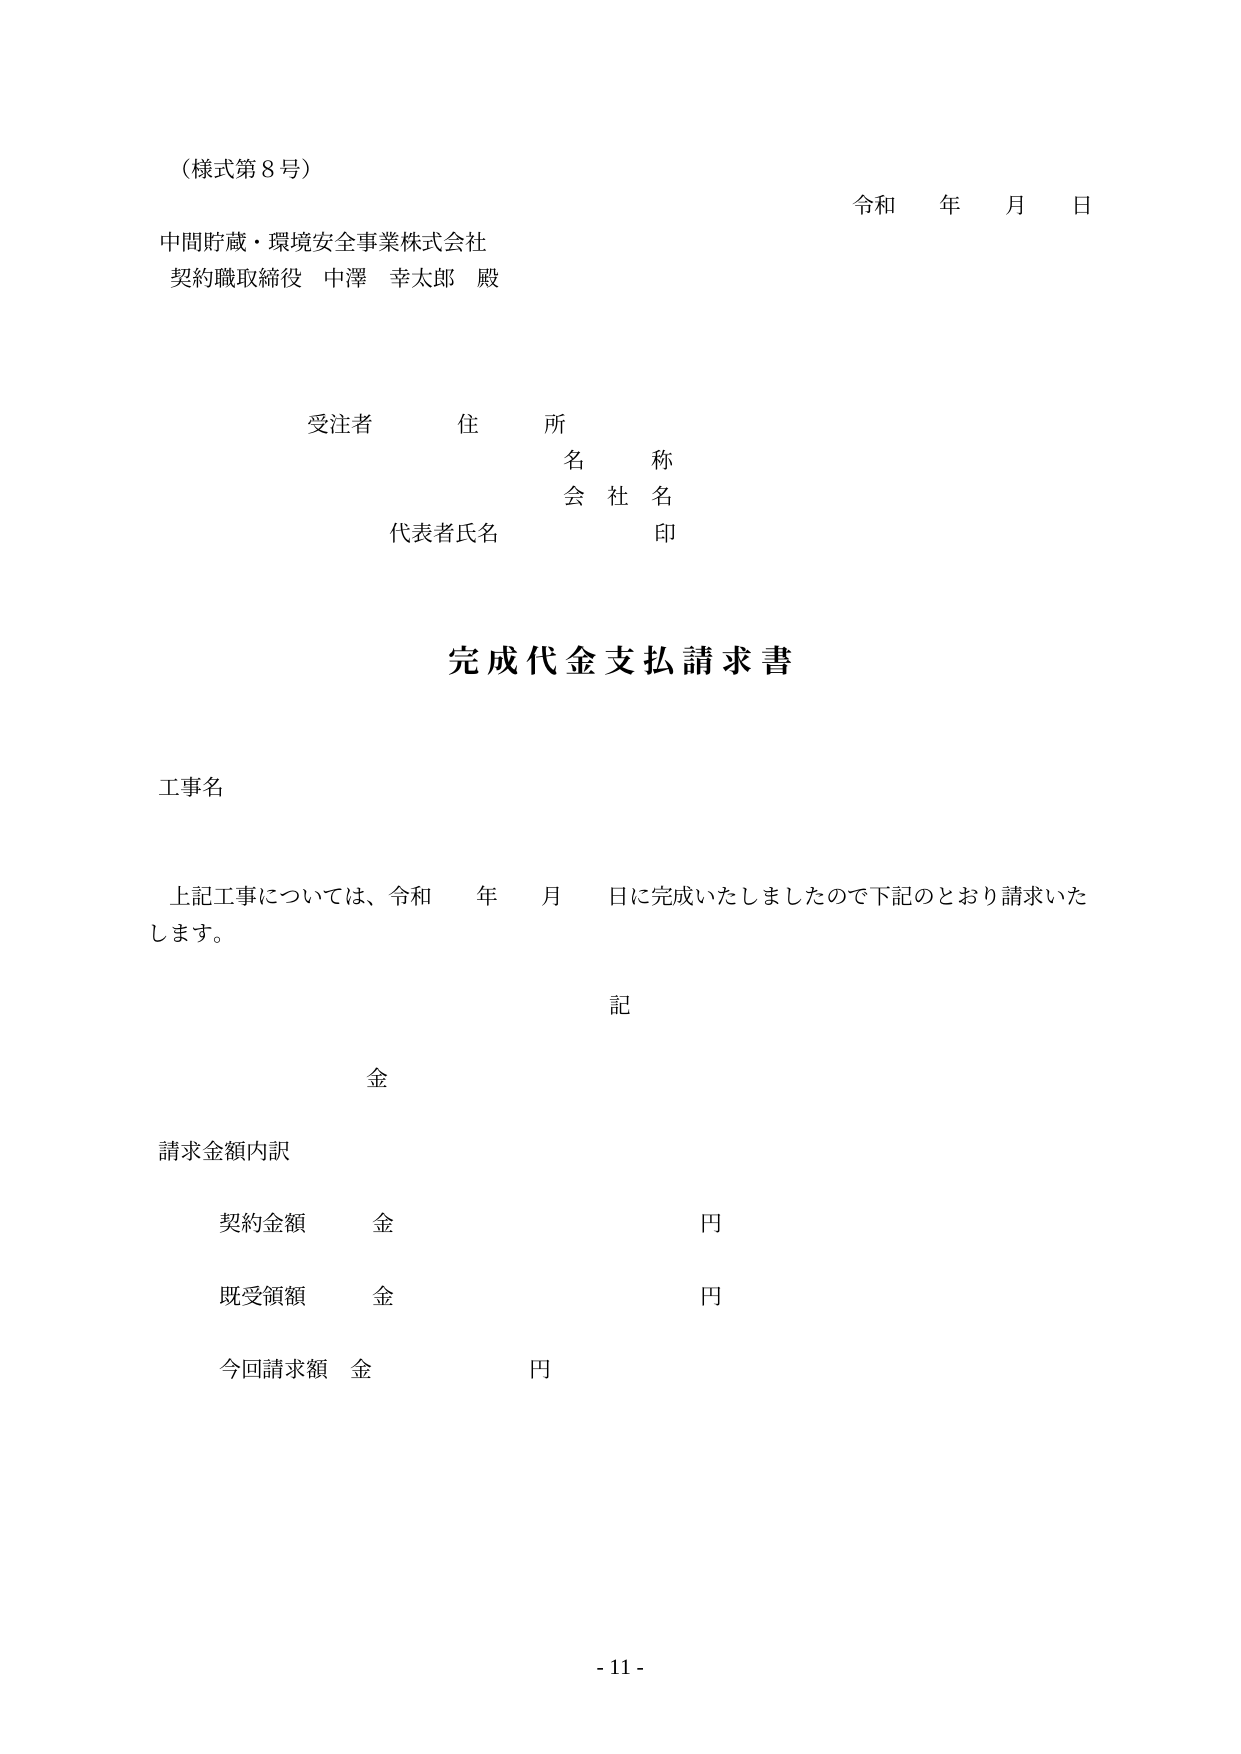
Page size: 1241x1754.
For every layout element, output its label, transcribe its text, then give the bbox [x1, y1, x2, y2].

text 代表者氏名 印 [148, 513, 1092, 550]
text 中間貯蔵・環境安全事業株式会社 [148, 223, 1092, 259]
text 契約金額 金 円 [148, 1204, 1092, 1241]
text 既受領額 金 円 [148, 1277, 1092, 1313]
text 完 成 代 金 支 払 請 求 書 [148, 622, 1092, 695]
text 受注者 住 所 [148, 404, 1092, 441]
text 名 称 [148, 441, 1092, 477]
text 記 [148, 986, 1092, 1022]
text 上記工事については、令和 年 月 日に完成いたしましたので下記のとおり請求いたします。 [148, 877, 1092, 950]
text 契約職取締役 中澤 幸太郎 殿 [148, 259, 1092, 295]
text 工事名 [148, 768, 1092, 804]
text 今回請求額 金 円 （様式第９号） [148, 1349, 1092, 1386]
text （様式第８号） [148, 150, 1092, 186]
text 令和 年 月 日 [148, 186, 1092, 223]
text 会 社 名 [148, 477, 1092, 513]
text 金 [148, 1059, 1092, 1095]
text 請求金額内訳 [148, 1131, 1092, 1168]
